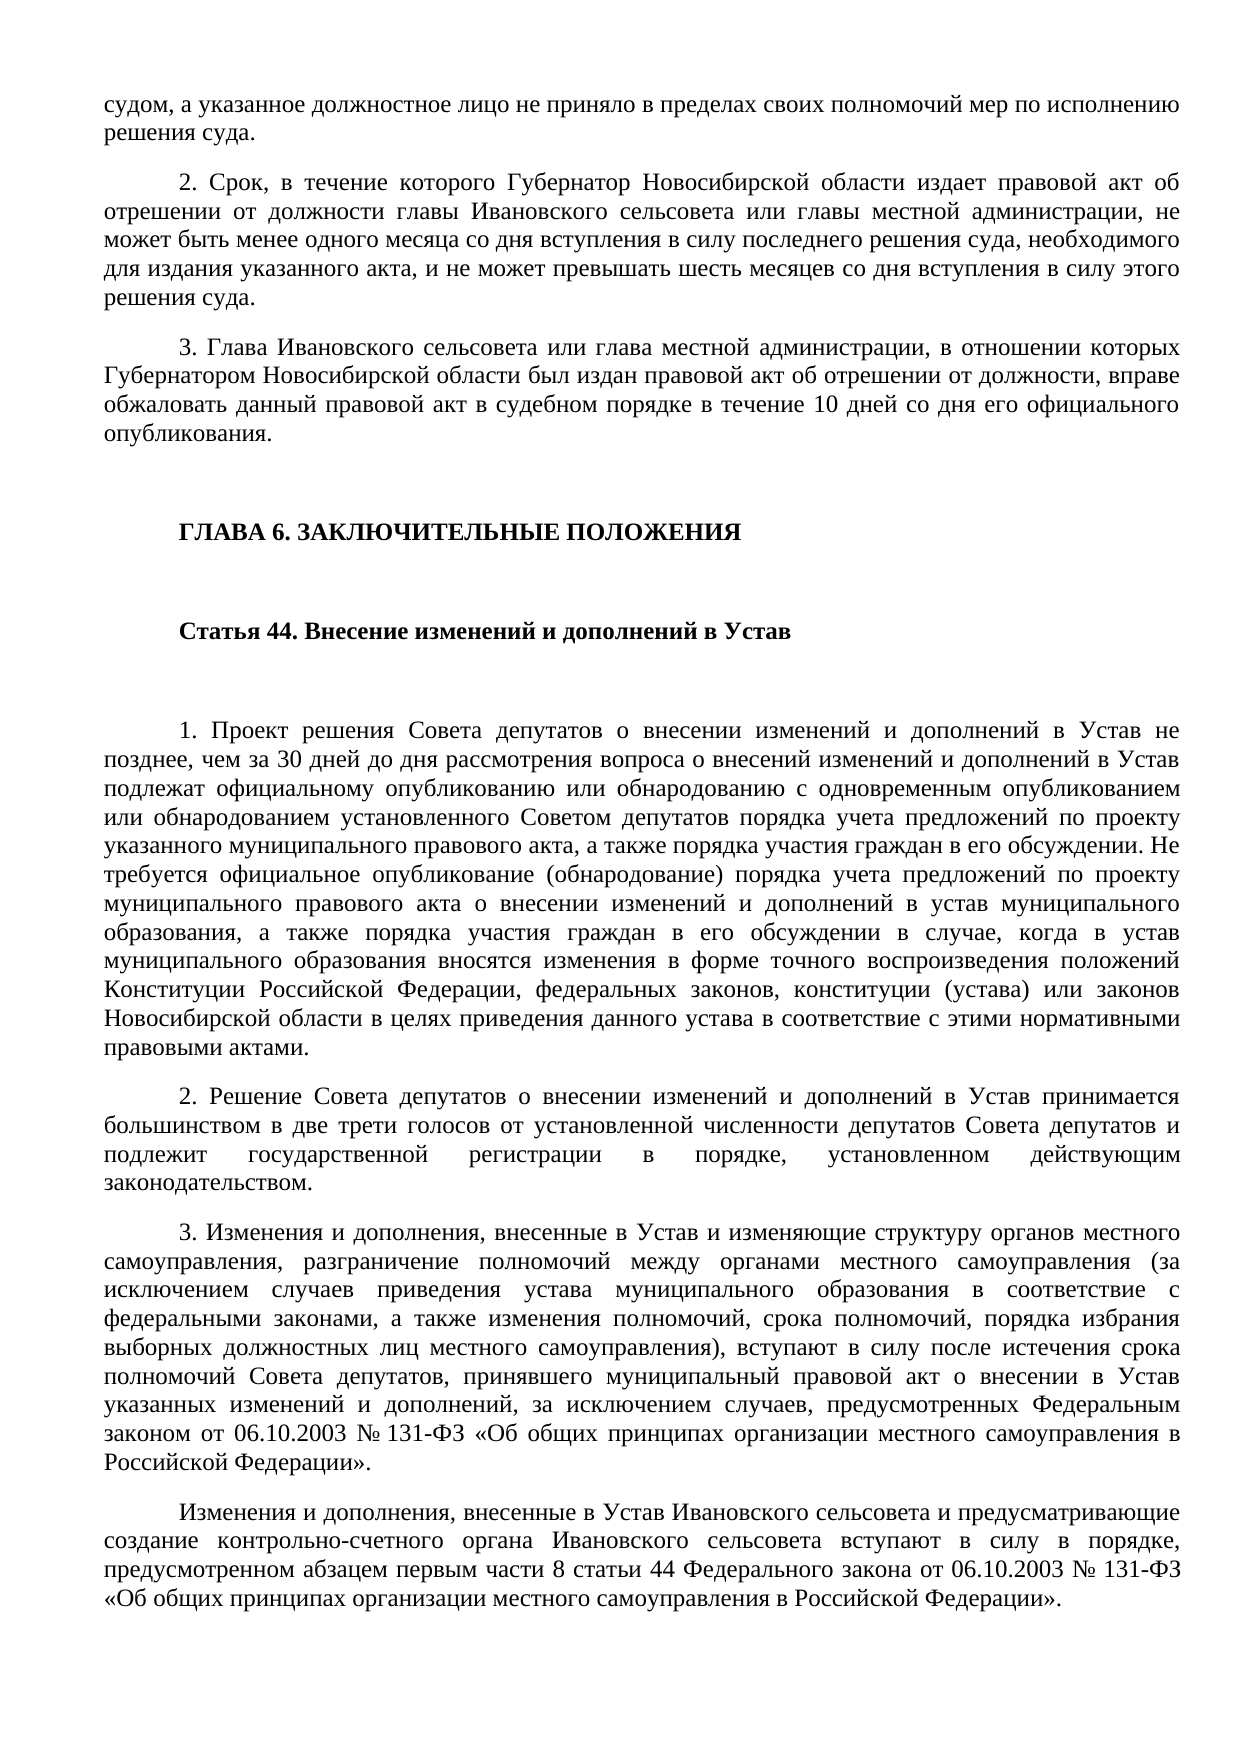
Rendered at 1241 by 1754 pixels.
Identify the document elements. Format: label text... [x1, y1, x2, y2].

text Статья 44. Внесение изменений и дополнений в Устав [103, 616, 1181, 645]
text 3. Изменения и дополнения, внесенные в Устав и изменяющие структуру органов местного самоуправления, разграничение полномочий между органами местного самоуправления (за исключением случаев приведения устава муниципального образования в соответствие с федеральными законами, а также изменения полномочий, срока полномочий, порядка избрания выборных должностных лиц местного самоуправления), вступают в силу после истечения срока полномочий Совета депутатов, принявшего муниципальный правовой акт о внесении в Устав указанных изменений и дополнений, за исключением случаев, предусмотренных Федеральным законом от 06.10.2003 № 131-ФЗ «Об общих принципах организации местного самоуправления в Российской Федерации». [103, 1217, 1181, 1476]
text 2. Срок, в течение которого Губернатор Новосибирской области издает правовой акт об отрешении от должности главы Ивановского сельсовета или главы местной администрации, не может быть менее одного месяца со дня вступления в силу последнего решения суда, необходимого для издания указанного акта, и не может превышать шесть месяцев со дня вступления в силу этого решения суда. [103, 167, 1181, 311]
text 1. Проект решения Совета депутатов о внесении изменений и дополнений в Устав не позднее, чем за 30 дней до дня рассмотрения вопроса о внесений изменений и дополнений в Устав подлежат официальному опубликованию или обнародованию с одновременным опубликованием или обнародованием установленного Советом депутатов порядка учета предложений по проекту указанного муниципального правового акта, а также порядка участия граждан в его обсуждении. Не требуется официальное опубликование (обнародование) порядка учета предложений по проекту муниципального правового акта о внесении изменений и дополнений в устав муниципального образования, а также порядка участия граждан в его обсуждении в случае, когда в устав муниципального образования вносятся изменения в форме точного воспроизведения положений Конституции Российской Федерации, федеральных законов, конституции (устава) или законов Новосибирской области в целях приведения данного устава в соответствие с этими нормативными правовыми актами. [103, 715, 1181, 1060]
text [103, 89, 1181, 146]
text Изменения и дополнения, внесенные в Устав Ивановского сельсовета и предусматривающие создание контрольно-счетного органа Ивановского сельсовета вступают в силу в порядке, предусмотренном абзацем первым части 8 статьи 44 Федерального закона от 06.10.2003 № 131-ФЗ «Об общих принципах организации местного самоуправления в Российской Федерации». [103, 1497, 1181, 1612]
text 2. Решение Совета депутатов о внесении изменений и дополнений в Устав принимается большинством в две трети голосов от установленной численности депутатов Совета депутатов и подлежит государственной регистрации в порядке, установленном действующим законодательством. [103, 1081, 1181, 1196]
text ГЛАВА 6. ЗАКЛЮЧИТЕЛЬНЫЕ ПОЛОЖЕНИЯ [103, 517, 1181, 546]
text 3. Глава Ивановского сельсовета или глава местной администрации, в отношении которых Губернатором Новосибирской области был издан правовой акт об отрешении от должности, вправе обжаловать данный правовой акт в судебном порядке в течение 10 дней со дня его официального опубликования. [103, 332, 1181, 447]
